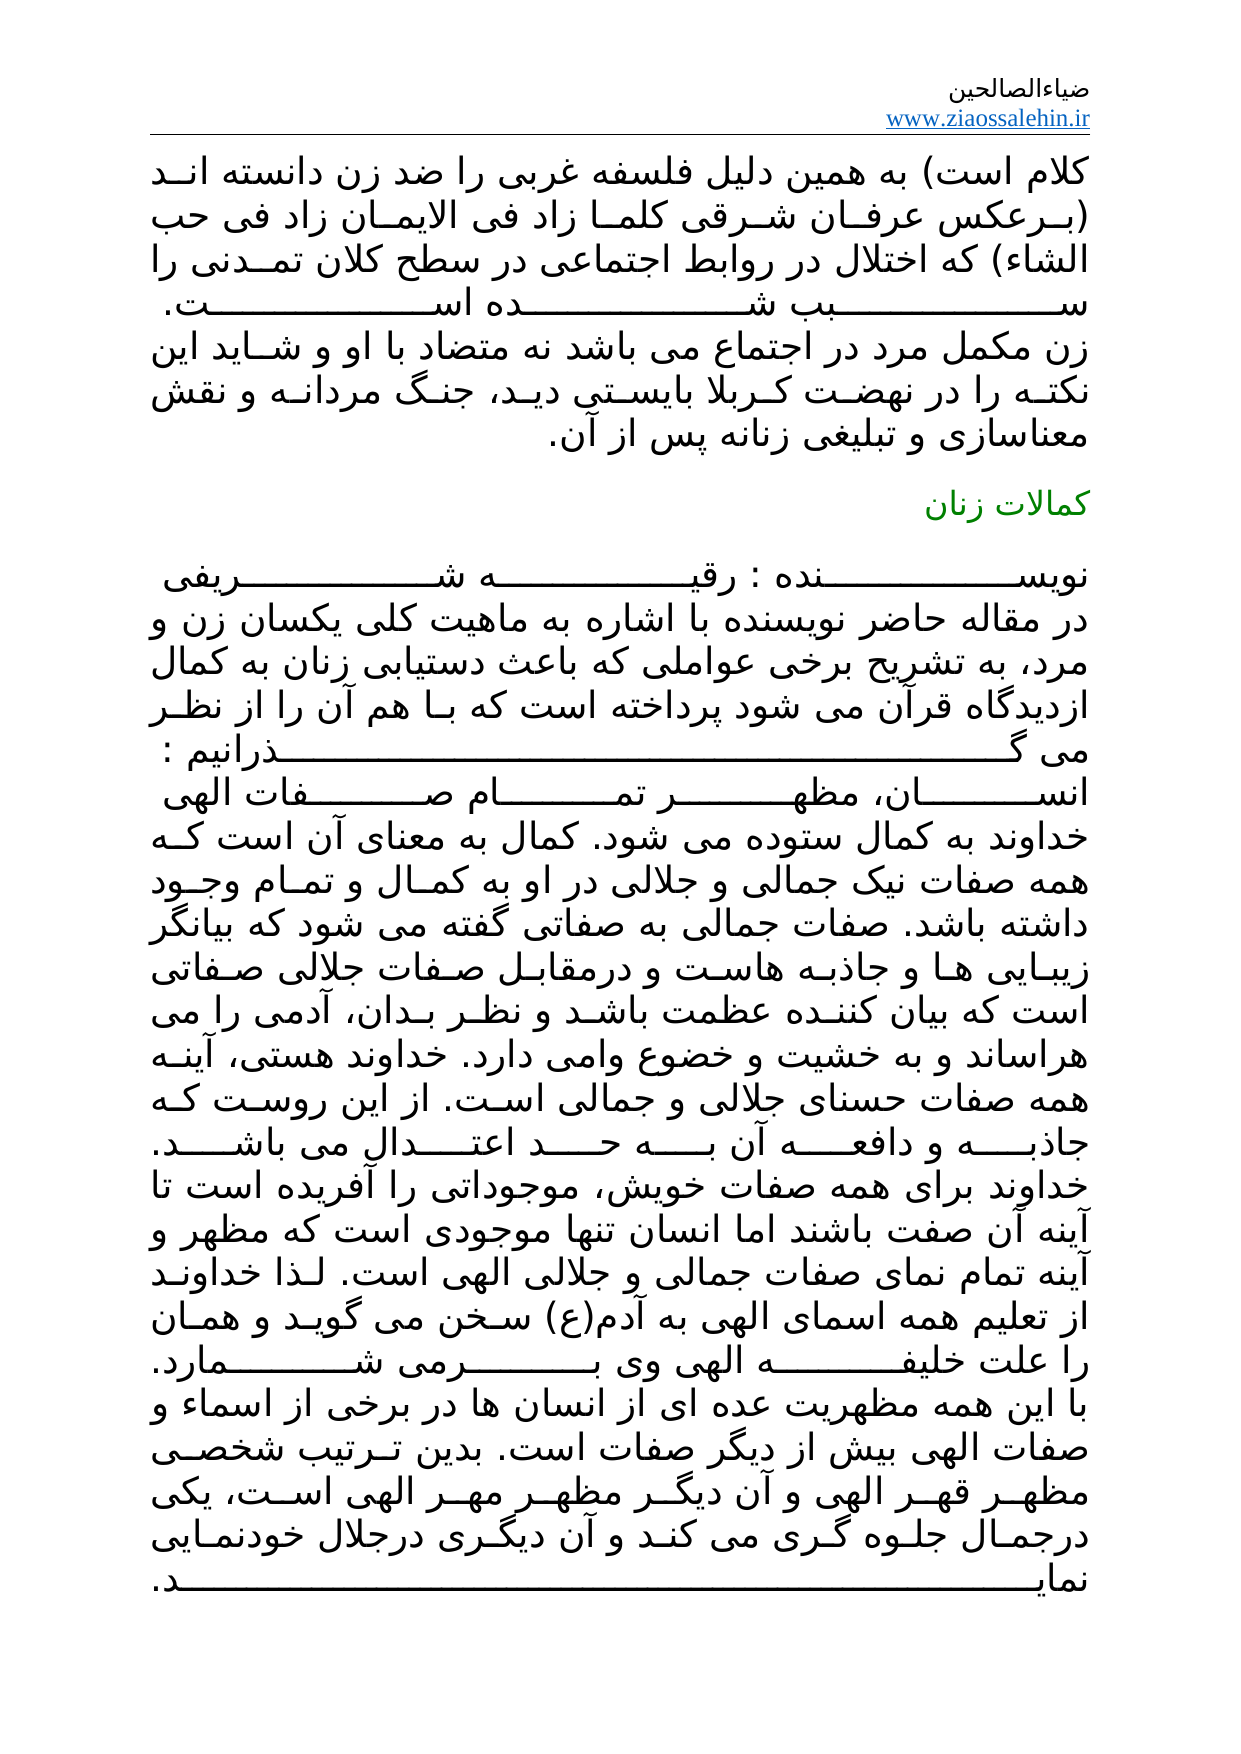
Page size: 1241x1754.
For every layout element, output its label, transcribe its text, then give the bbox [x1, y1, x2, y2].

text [150, 150, 1090, 456]
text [150, 553, 1090, 1600]
subtitle کمالات زنان [150, 485, 1090, 523]
